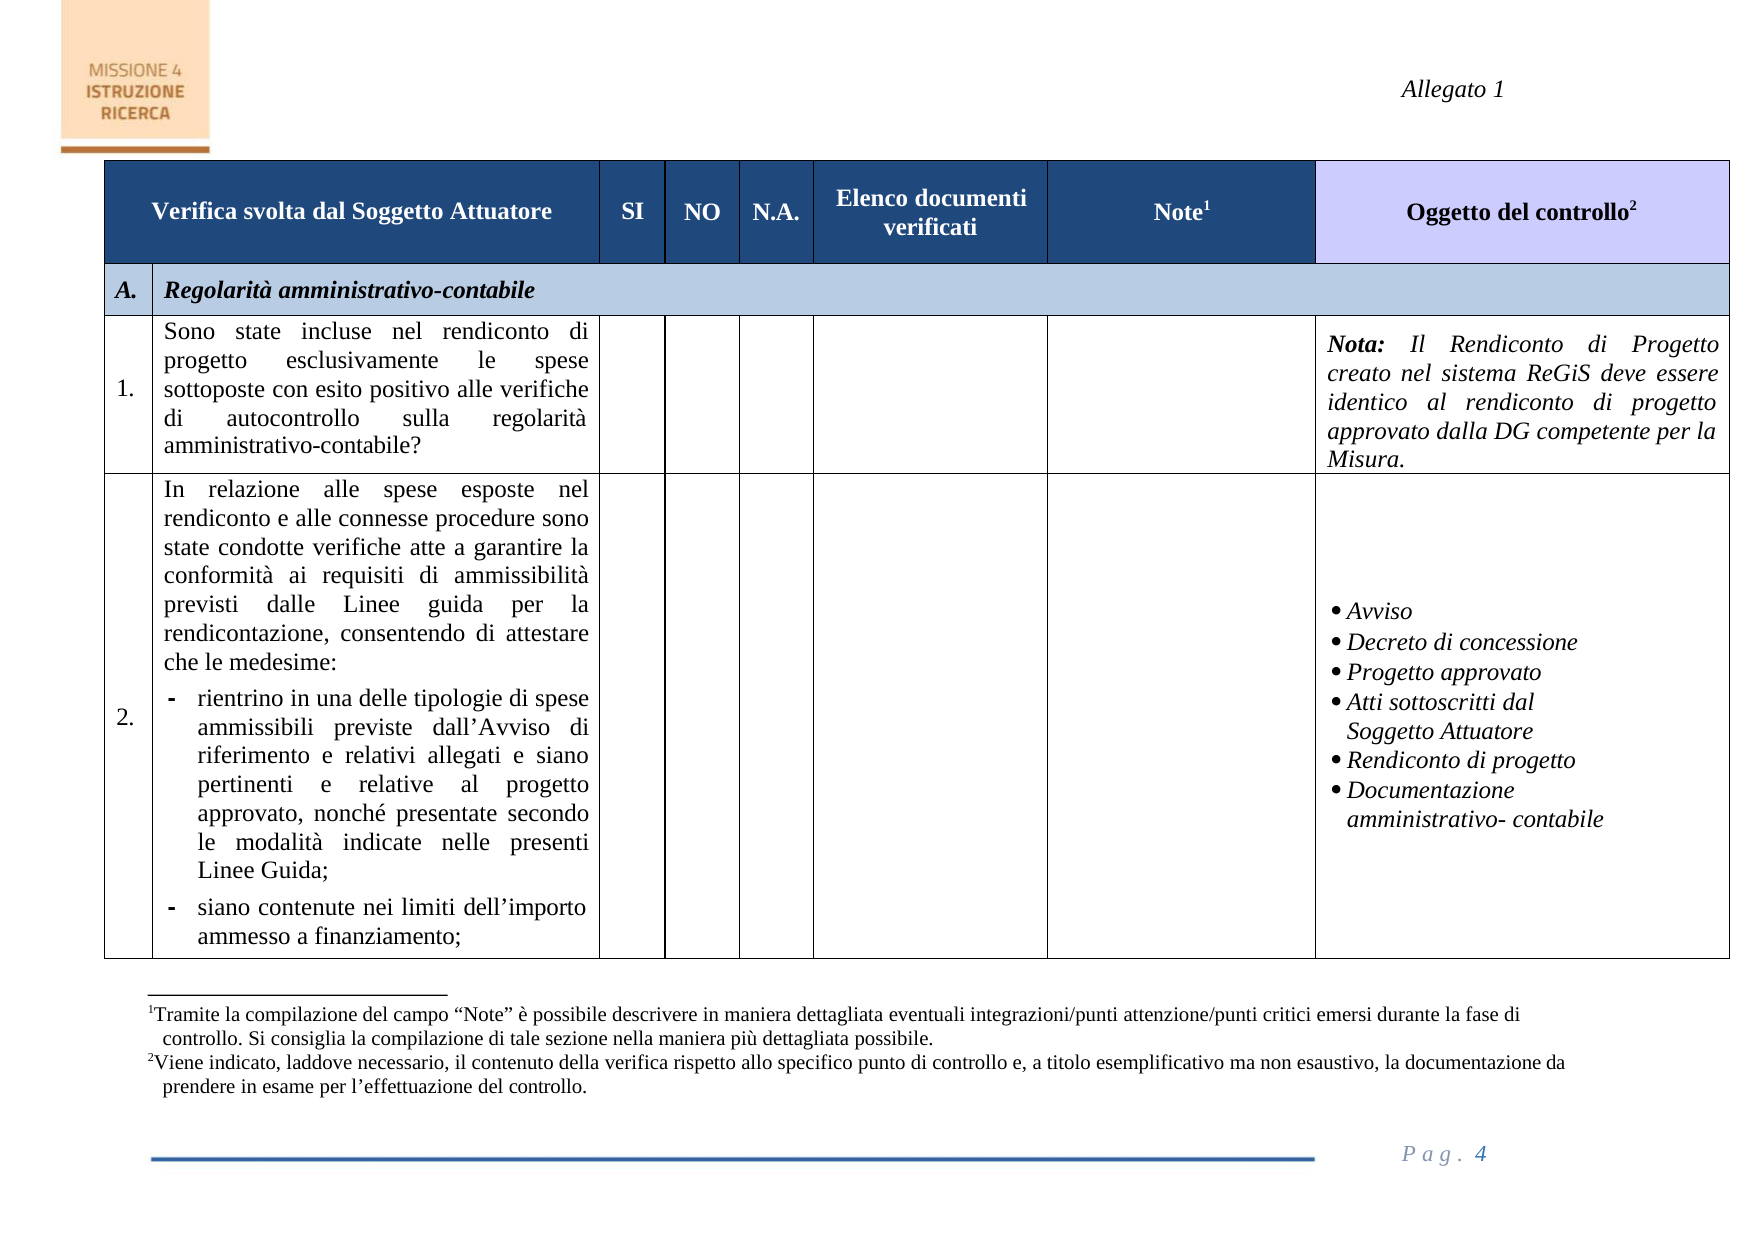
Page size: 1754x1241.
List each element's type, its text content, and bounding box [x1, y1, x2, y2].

table_header SI [600, 161, 664, 263]
table_cell Avviso Decreto di concessione Progetto approvato Atti sottoscritti dal Soggetto Attuatore Rendiconto di progetto Documentazione amministrativo- contabile [1316, 474, 1729, 958]
table_cell [600, 316, 664, 473]
text 2Viene indicato, laddove necessario, il contenuto della verifica rispetto allo specifico punto di controllo e, a titolo esemplificativo ma non esaustivo, la documentazione da [148, 1050, 1741, 1074]
picture [52, 0, 213, 159]
table_header Elenco documenti verificati [814, 161, 1047, 263]
table_cell [1048, 474, 1315, 958]
text prendere in esame per l’effettuazione del controllo. [162, 1074, 1741, 1098]
table_cell Regolarità amministrativo-contabile [153, 264, 1729, 315]
table_cell [666, 316, 739, 473]
table_cell [600, 474, 664, 958]
table_cell [740, 316, 813, 473]
table_header Oggetto del controllo2 [1316, 161, 1729, 263]
table_cell Nota: Il Rendiconto di Progetto creato nel sistema ReGiS deve essere identico al rendiconto di progetto approvato dalla DG competente per la Misura. [1316, 316, 1729, 473]
table_cell [814, 316, 1047, 473]
table_cell [666, 474, 739, 958]
table_cell [740, 474, 813, 958]
table_header Note1 [1048, 161, 1315, 263]
table_cell Sono state incluse nel rendiconto di progetto esclusivamente le spese sottoposte con esito positivo alle verifiche di autocontrollo sulla regolarità amministrativo-contabile? [153, 316, 599, 473]
table_cell [814, 474, 1047, 958]
table_cell 1. [105, 316, 152, 473]
table_header Verifica svolta dal Soggetto Attuatore [105, 161, 599, 263]
table_header N.A. [740, 161, 813, 263]
table_cell 2. [105, 474, 152, 958]
table_cell A. [105, 264, 152, 315]
text 1Tramite la compilazione del campo “Note” è possibile descrivere in maniera dettagliata eventuali integrazioni/punti attenzione/punti critici emersi durante la fase di controllo. Si consiglia la compilazione di tale sezione nella maniera più dettagliata possibile. [148, 1002, 1595, 1049]
table_cell [1048, 316, 1315, 473]
table_header NO [666, 161, 739, 263]
table_cell In relazione alle spese esposte nel rendiconto e alle connesse procedure sono state condotte verifiche atte a garantire la conformità ai requisiti di ammissibilità previsti dalle Linee guida per la rendicontazione, consentendo di attestare che le medesime: rientrino in una delle tipologie di spese ammissibili previste dall’Avviso di riferimento e relativi allegati e siano pertinenti e relative al progetto approvato, nonché presentate secondo le modalità indicate nelle presenti Linee Guida; siano contenute nei limiti dell’importo ammesso a finanziamento; [153, 474, 599, 958]
picture [142, 1149, 1319, 1174]
